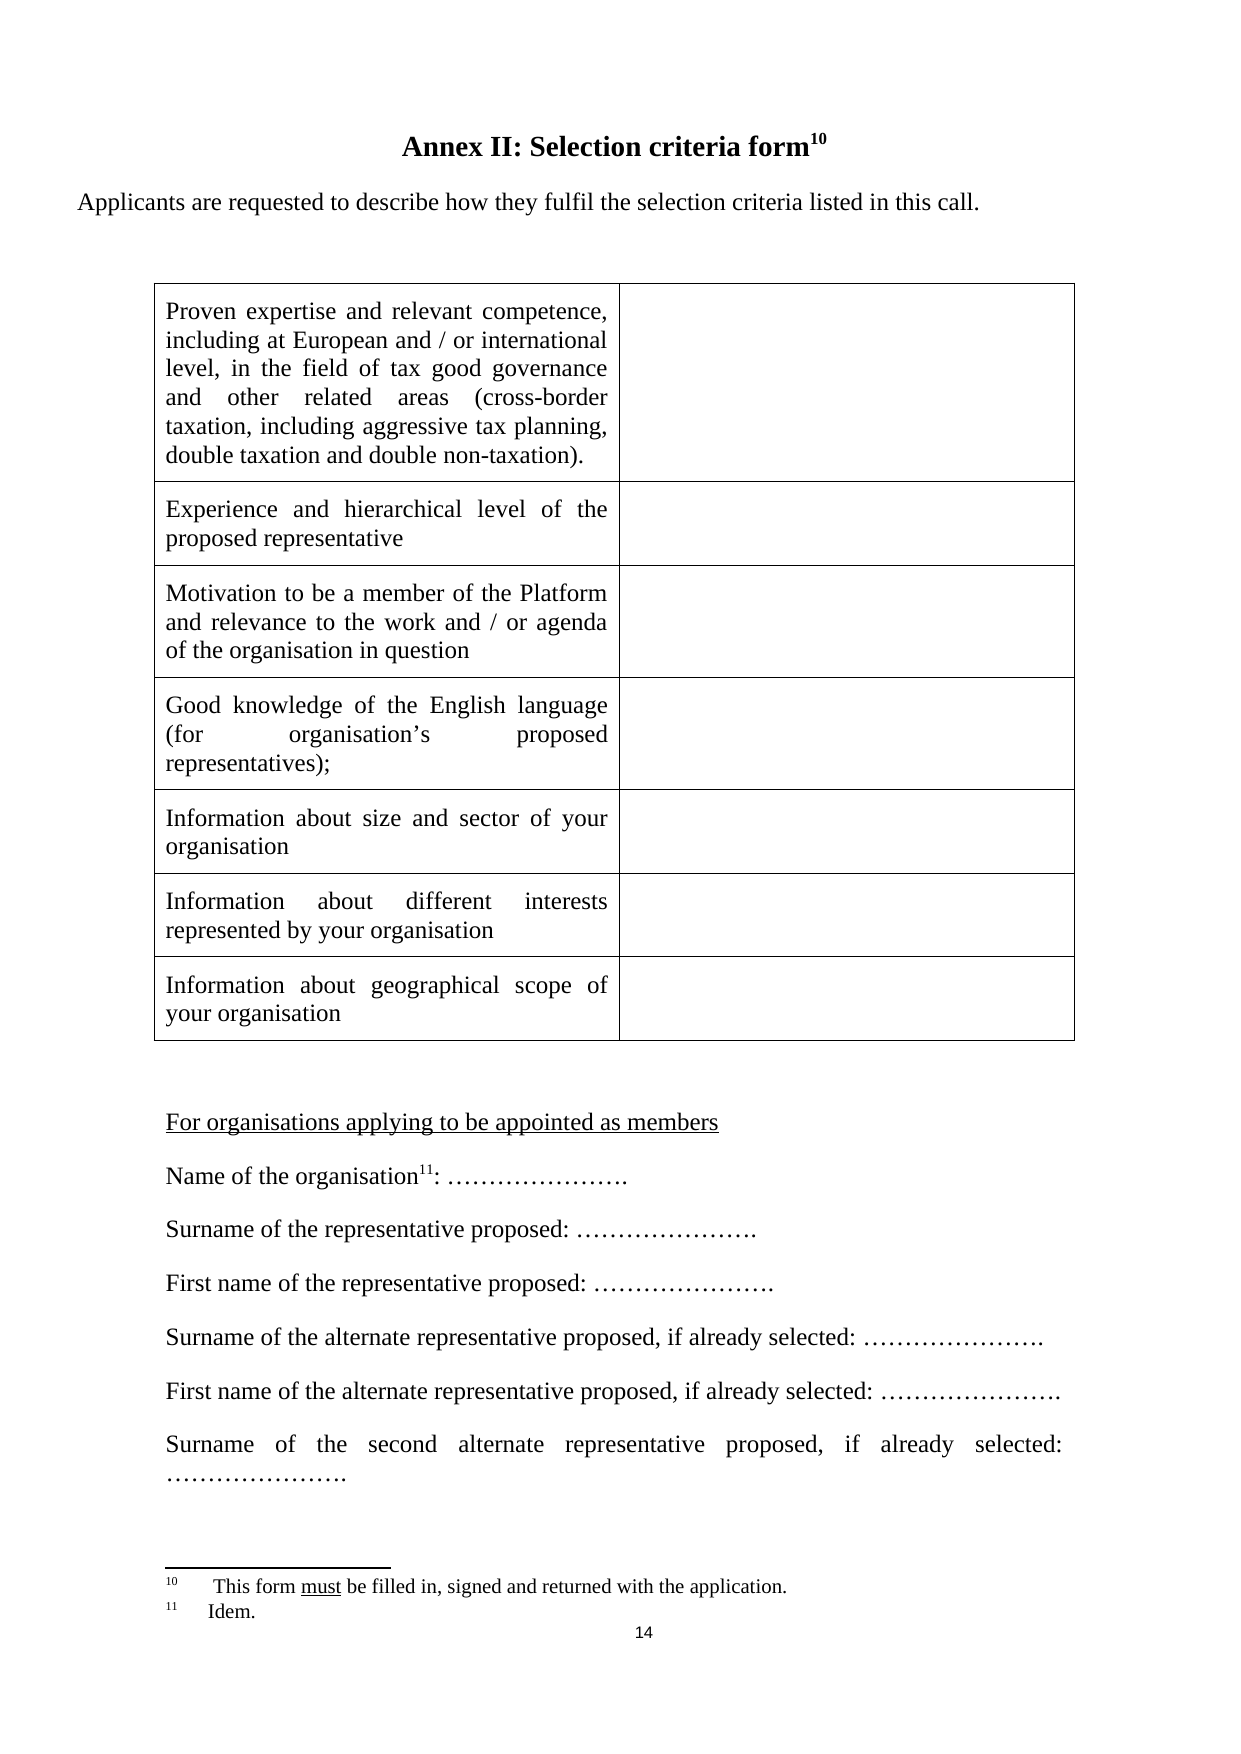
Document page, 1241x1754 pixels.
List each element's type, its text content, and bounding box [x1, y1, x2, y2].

table_cell [620, 790, 1074, 873]
text Name of the organisation: …………………. [165, 1161, 1063, 1189]
table_cell [620, 874, 1074, 956]
text First name of the representative proposed: …………………. [165, 1268, 1063, 1297]
text For organisations applying to be appointed as members [165, 1107, 1063, 1136]
table_cell [620, 482, 1074, 564]
table_cell Good knowledge of the English language (for organisation’s proposed representatives); [155, 678, 619, 789]
table_cell [620, 678, 1074, 789]
table_cell Motivation to be a member of the Platform and relevance to the work and / or agenda of the organisation in question [155, 566, 619, 677]
text Surname of the representative proposed: …………………. [165, 1214, 1063, 1243]
table_cell [620, 566, 1074, 677]
table_cell Information about different interests represented by your organisation [155, 874, 619, 956]
text Annex II: Selection criteria form [165, 129, 1063, 162]
text Surname of the alternate representative proposed, if already selected: …………………. [165, 1322, 1063, 1351]
table_header Proven expertise and relevant competence, including at European and / or international level, in the field of tax good governance and other related areas (cross-border taxation, including aggressive tax planning, double taxation and double non-taxation). [155, 284, 619, 481]
text Applicants are requested to describe how they fulfil the selection criteria listed in this call. [77, 187, 1063, 216]
text First name of the alternate representative proposed, if already selected: …………………. [165, 1376, 1063, 1404]
table_cell [620, 957, 1074, 1040]
table_header [620, 284, 1074, 481]
table_cell Information about size and sector of your organisation [155, 790, 619, 873]
text Surname of the second alternate representative proposed, if already selected: …………………. [165, 1429, 1063, 1487]
table_cell Experience and hierarchical level of the proposed representative [155, 482, 619, 564]
table_cell Information about geographical scope of your organisation [155, 957, 619, 1040]
